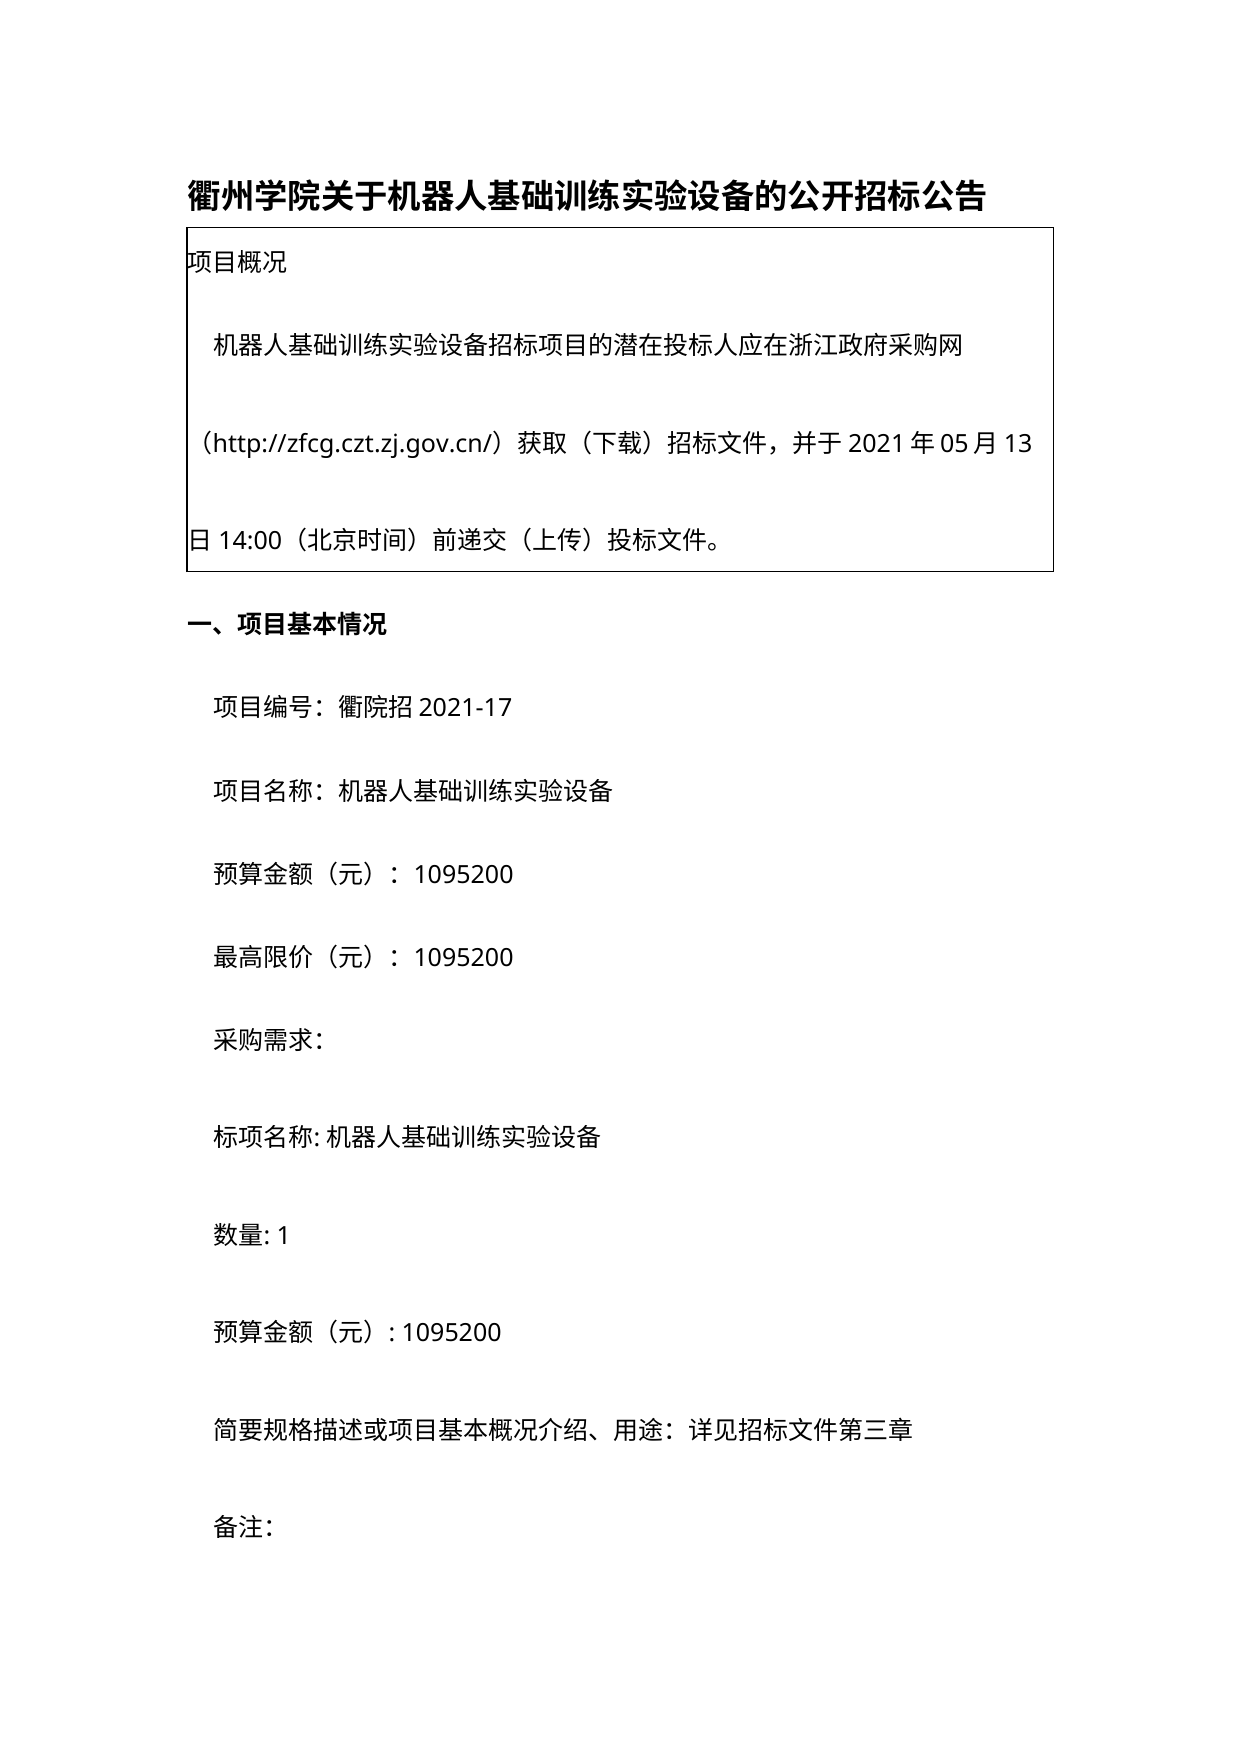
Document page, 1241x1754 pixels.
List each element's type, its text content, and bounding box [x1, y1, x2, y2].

text 机器人基础训练实验设备招标项目的潜在投标人应在浙江政府采购网（http://zfcg.czt.zj.gov.cn/）获取（下载）招标文件，并于 2021年05月13日 14:00（北京时间）前递交（上传）投标文件。 [188, 310, 1053, 571]
text 项目名称：机器人基础训练实验设备 [187, 757, 1053, 822]
text 采购需求： 标项名称: 机器人基础训练实验设备 数量: 1 预算金额（元）: 1095200 简要规格描述或项目基本概况介绍、用途：详见招标文件第三章 备注： [187, 1006, 1053, 1558]
text 一、项目基本情况 [187, 590, 1053, 655]
text 预算金额（元）：1095200 [187, 840, 1053, 905]
text 项目概况 [188, 228, 1053, 293]
text 衢州学院关于机器人基础训练实验设备的公开招标公告 [187, 162, 1053, 227]
text 最高限价（元）：1095200 [187, 923, 1053, 988]
text 项目编号：衢院招2021-17 [187, 673, 1053, 738]
